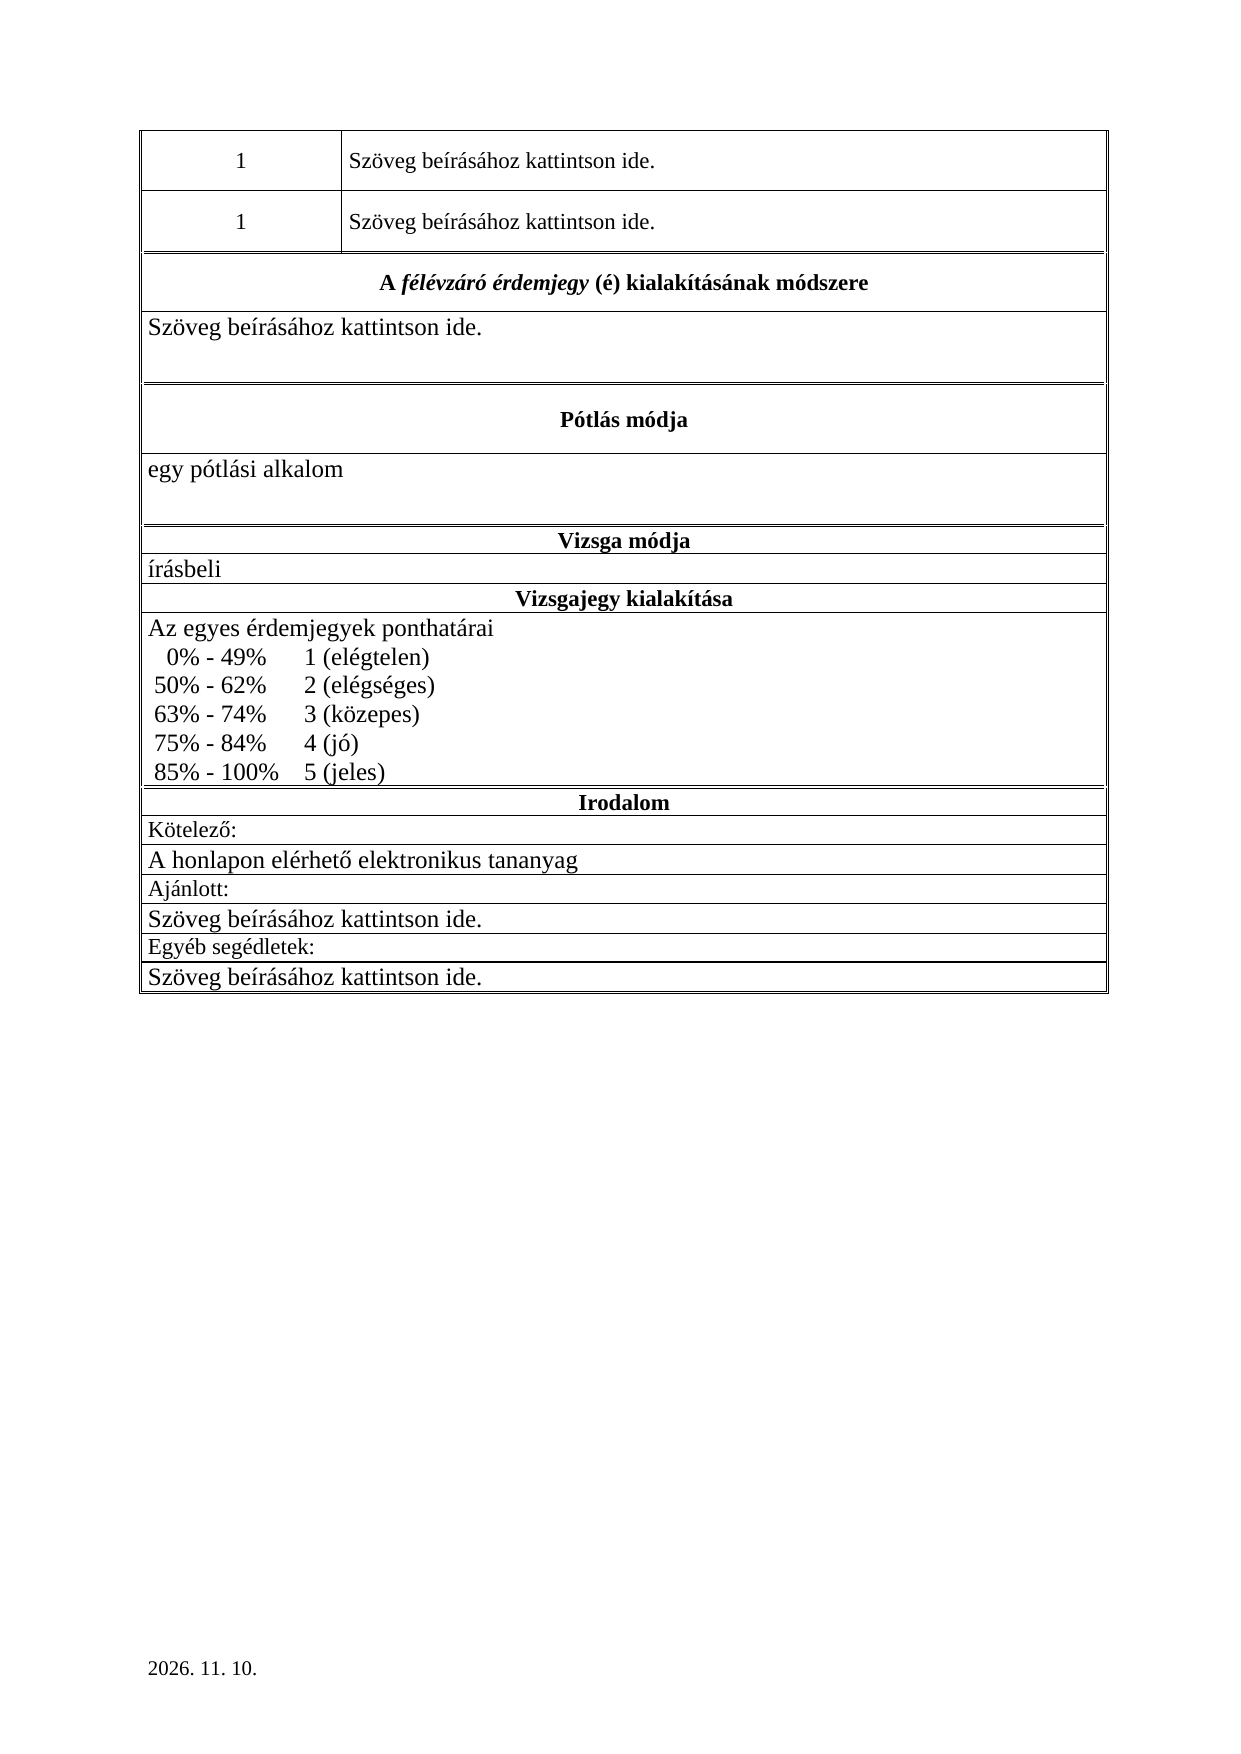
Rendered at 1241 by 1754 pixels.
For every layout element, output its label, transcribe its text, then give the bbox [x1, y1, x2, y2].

table_cell Pótlás módja [140, 382, 1107, 453]
table_cell Vizsgajegy kialakítása [142, 584, 1106, 612]
table_cell Irodalom [140, 785, 1107, 815]
table_cell Kötelező: [142, 816, 1106, 844]
table_cell Vizsga módja [142, 524, 1106, 553]
table_cell [142, 191, 341, 251]
table_cell [142, 454, 1106, 524]
table_cell Ajánlott: [142, 875, 1106, 903]
table_cell A félévzáró érdemjegy (é) kialakításának módszere [142, 251, 1106, 311]
table_cell [142, 131, 341, 190]
table_cell Egyéb segédletek: [142, 934, 1106, 961]
